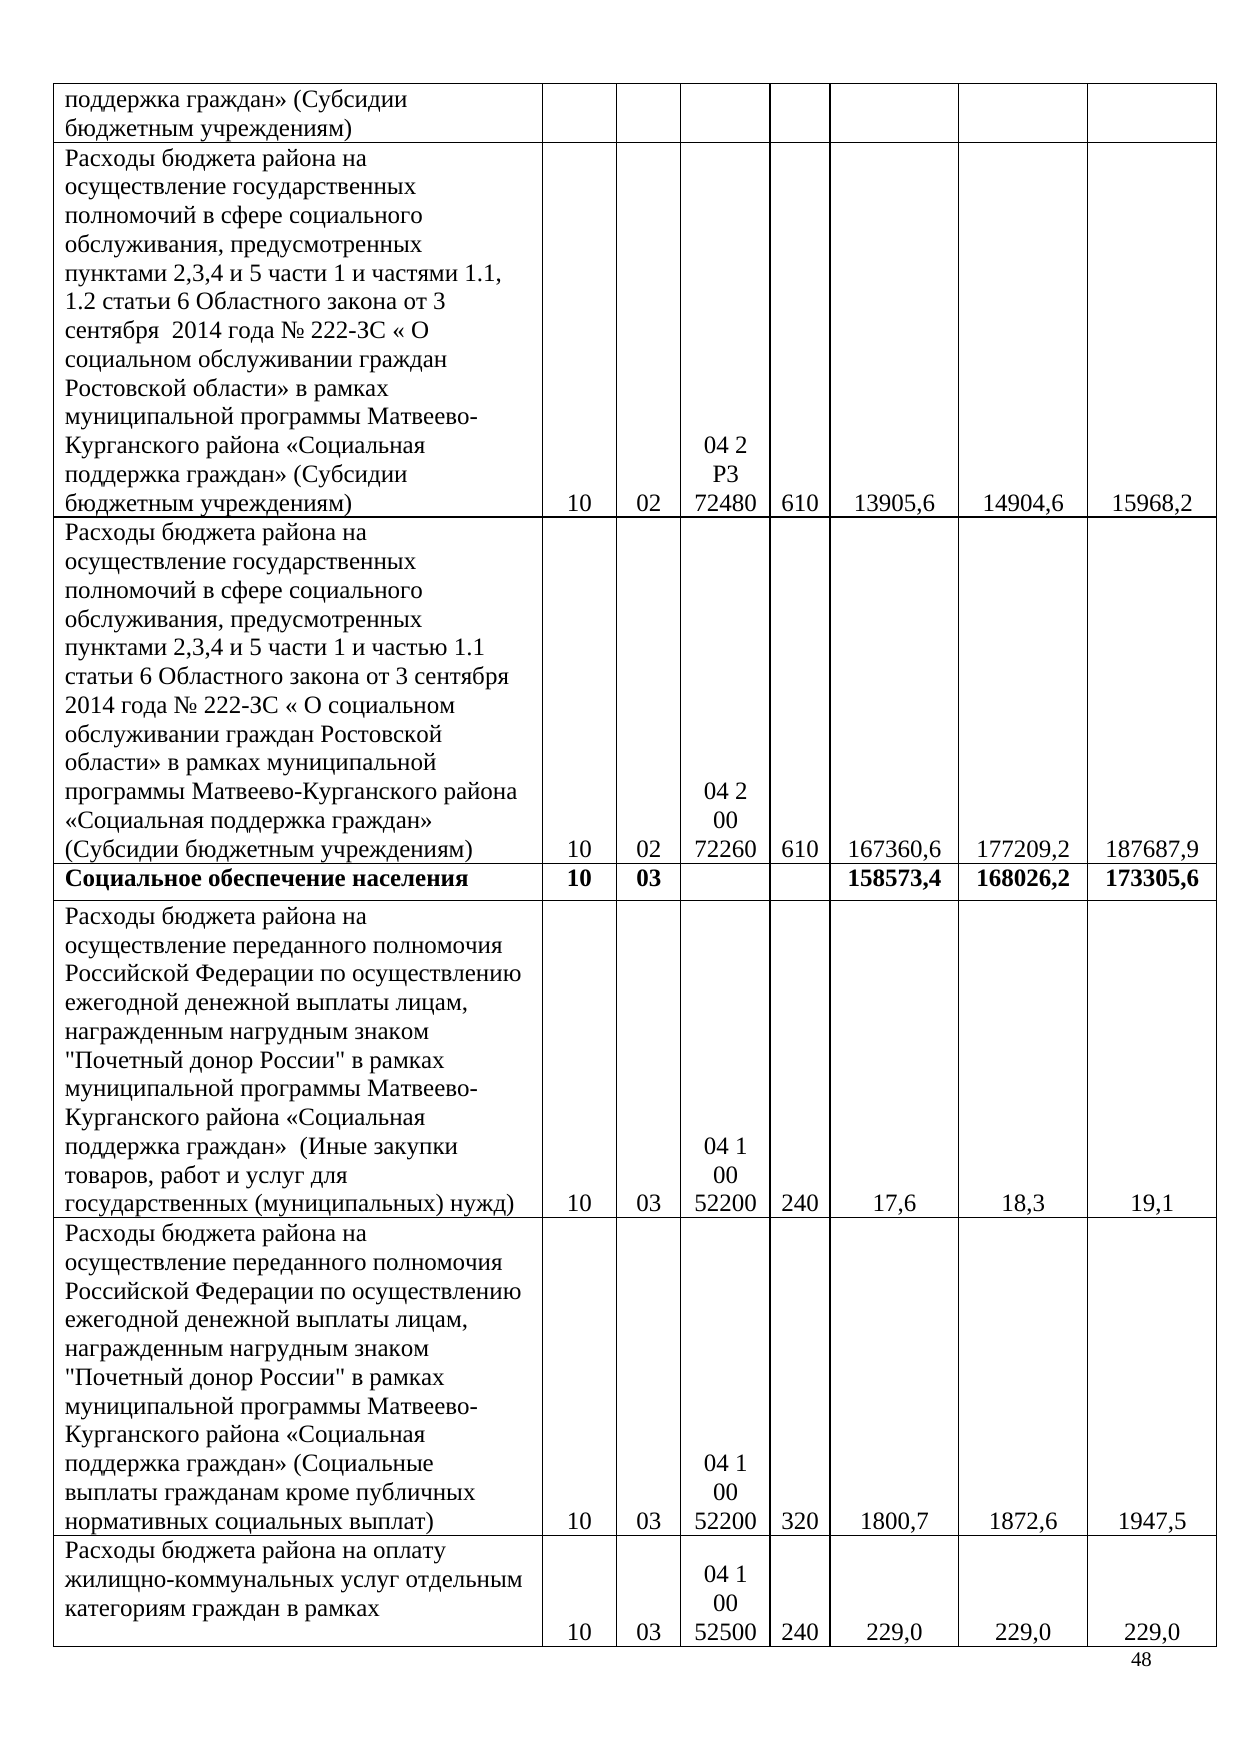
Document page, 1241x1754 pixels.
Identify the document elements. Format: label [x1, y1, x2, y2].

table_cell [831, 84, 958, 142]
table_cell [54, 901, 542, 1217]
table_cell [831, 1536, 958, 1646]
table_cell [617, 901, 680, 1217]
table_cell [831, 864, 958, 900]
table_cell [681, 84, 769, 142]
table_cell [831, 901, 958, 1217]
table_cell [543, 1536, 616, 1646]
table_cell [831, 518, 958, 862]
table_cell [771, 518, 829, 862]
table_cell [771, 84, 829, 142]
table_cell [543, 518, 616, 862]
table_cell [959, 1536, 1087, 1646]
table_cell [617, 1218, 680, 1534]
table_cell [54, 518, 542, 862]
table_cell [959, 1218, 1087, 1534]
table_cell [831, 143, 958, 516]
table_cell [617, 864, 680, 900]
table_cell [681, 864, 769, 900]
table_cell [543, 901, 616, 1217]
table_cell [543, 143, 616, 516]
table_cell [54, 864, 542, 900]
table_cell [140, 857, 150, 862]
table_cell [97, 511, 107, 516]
table_cell [54, 84, 542, 142]
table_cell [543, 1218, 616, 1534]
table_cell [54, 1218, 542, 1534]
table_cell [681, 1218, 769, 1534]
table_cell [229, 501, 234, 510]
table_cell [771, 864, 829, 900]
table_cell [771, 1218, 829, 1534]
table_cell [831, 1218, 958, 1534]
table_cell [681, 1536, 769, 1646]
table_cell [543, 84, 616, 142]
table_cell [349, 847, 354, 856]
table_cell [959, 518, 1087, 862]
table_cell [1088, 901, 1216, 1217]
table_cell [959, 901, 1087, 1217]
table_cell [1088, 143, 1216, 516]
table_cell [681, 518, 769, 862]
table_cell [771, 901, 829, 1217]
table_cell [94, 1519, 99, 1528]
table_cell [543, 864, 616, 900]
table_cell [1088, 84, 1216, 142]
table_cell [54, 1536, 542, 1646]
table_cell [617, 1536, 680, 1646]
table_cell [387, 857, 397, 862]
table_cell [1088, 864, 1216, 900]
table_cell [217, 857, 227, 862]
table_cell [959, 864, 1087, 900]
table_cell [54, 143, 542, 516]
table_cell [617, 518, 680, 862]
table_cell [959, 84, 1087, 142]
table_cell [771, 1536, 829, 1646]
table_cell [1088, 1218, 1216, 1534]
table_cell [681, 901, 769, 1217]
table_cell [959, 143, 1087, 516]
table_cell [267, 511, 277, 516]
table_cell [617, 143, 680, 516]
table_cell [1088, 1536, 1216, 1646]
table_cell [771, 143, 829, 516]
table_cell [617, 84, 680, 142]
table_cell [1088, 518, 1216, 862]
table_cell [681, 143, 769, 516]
